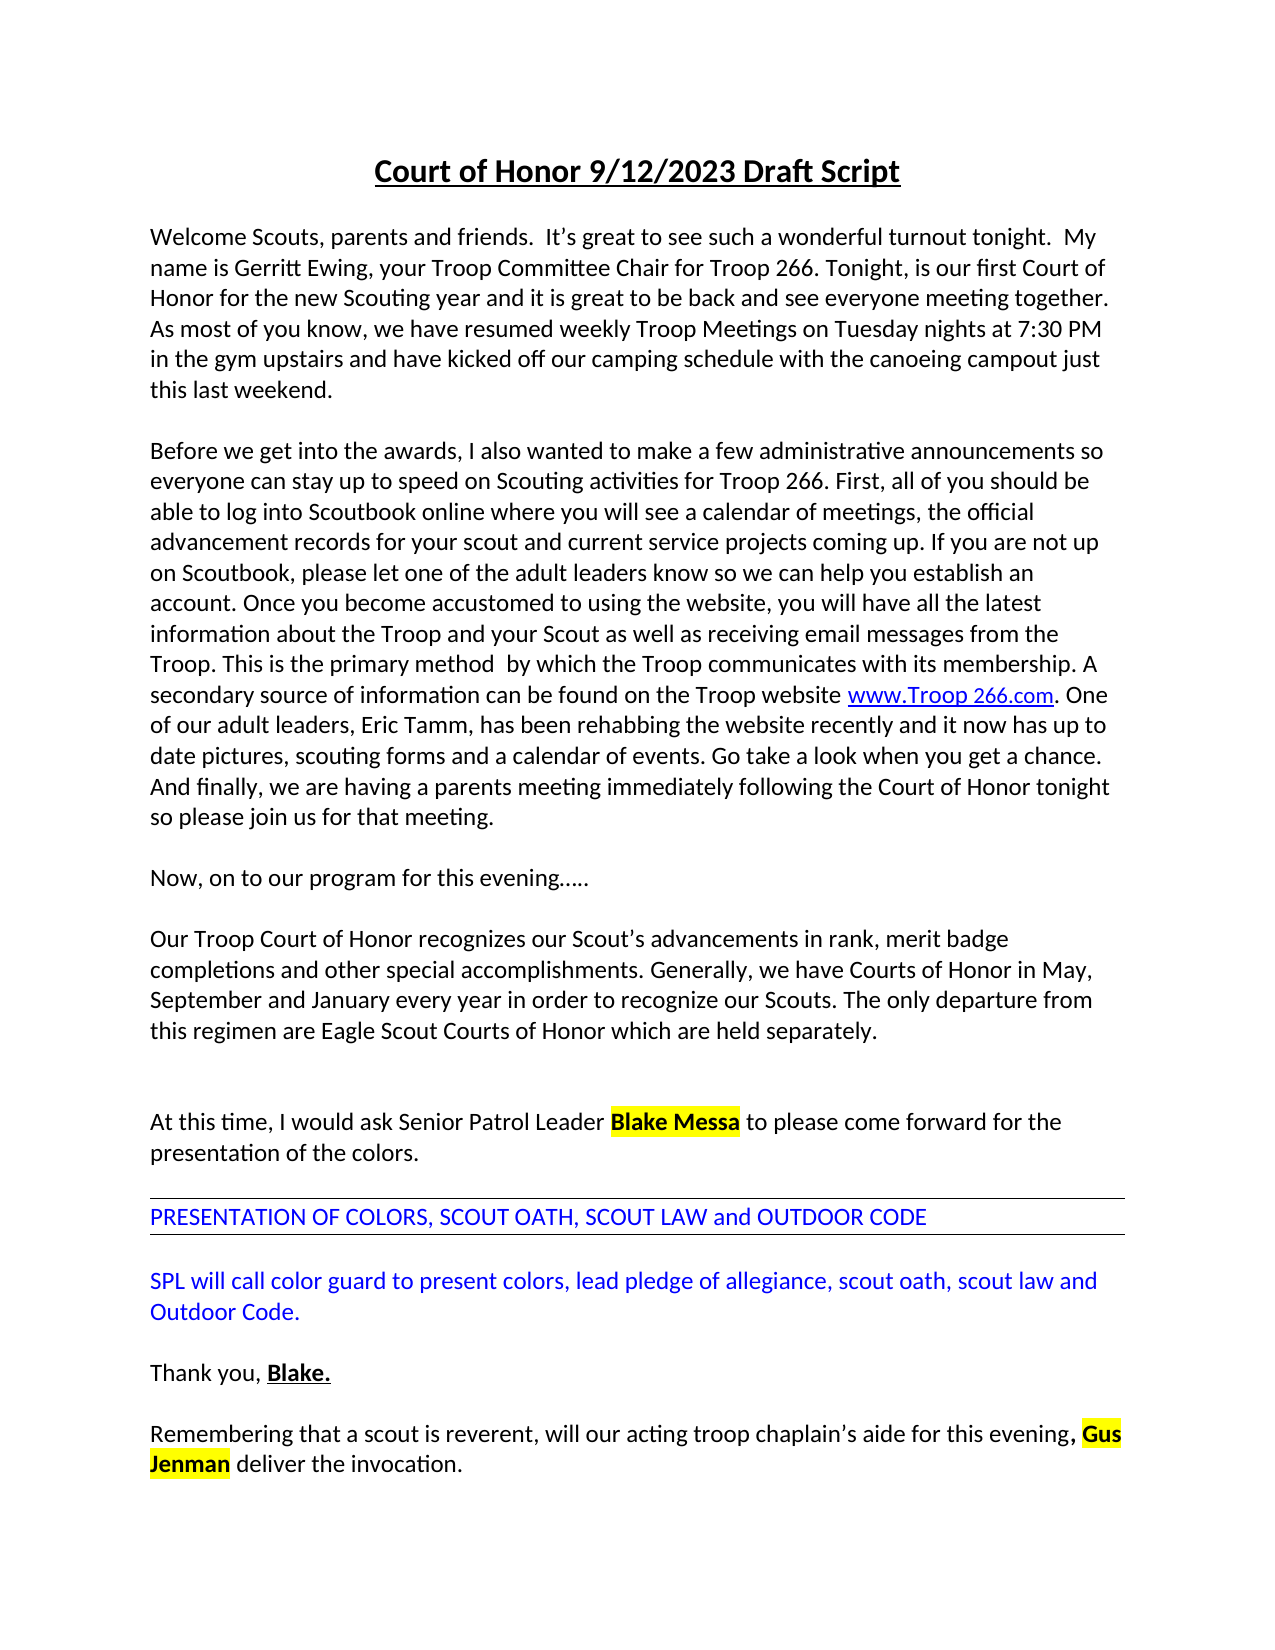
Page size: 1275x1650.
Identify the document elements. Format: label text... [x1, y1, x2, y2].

text Our Troop Court of Honor recognizes our Scout’s advancements in rank, merit badge completions and other special accomplishments. Generally, we have Courts of Honor in May, September and January every year in order to recognize our Scouts. The only departure from this regimen are Eagle Scout Courts of Honor which are held separately. [150, 923, 1125, 1045]
text Court of Honor 9/12/2023 Draft Script [150, 150, 1125, 191]
text Now, on to our program for this evening….. [150, 862, 1125, 893]
text Remembering that a scout is reverent, will our acting troop chaplain’s aide for this evening, Gus Jenman deliver the invocation. [150, 1418, 1125, 1479]
text Thank you, Blake. [150, 1357, 1125, 1387]
text SPL will call color guard to present colors, lead pledge of allegiance, scout oath, scout law and Outdoor Code. [150, 1265, 1125, 1326]
text At this time, I would ask Senior Patrol Leader Blake Messa to please come forward for the presentation of the colors. [150, 1106, 1125, 1167]
text PRESENTATION OF COLORS, SCOUT OATH, SCOUT LAW and OUTDOOR CODE [150, 1199, 1125, 1234]
text Welcome Scouts, parents and friends. It’s great to see such a wonderful turnout tonight. My name is Gerritt Ewing, your Troop Committee Chair for Troop 266. Tonight, is our first Court of Honor for the new Scouting year and it is great to be back and see everyone meeting together. As most of you know, we have resumed weekly Troop Meetings on Tuesday nights at 7:30 PM in the gym upstairs and have kicked off our camping schedule with the canoeing campout just this last weekend. [150, 221, 1125, 404]
text Before we get into the awards, I also wanted to make a few administrative announcements so everyone can stay up to speed on Scouting activities for Troop 266. First, all of you should be able to log into Scoutbook online where you will see a calendar of meetings, the official advancement records for your scout and current service projects coming up. If you are not up on Scoutbook, please let one of the adult leaders know so we can help you establish an account. Once you become accustomed to using the website, you will have all the latest information about the Troop and your Scout as well as receiving email messages from the Troop. This is the primary method by which the Troop communicates with its membership. A secondary source of information can be found on the Troop website www.Troop 266.com. One of our adult leaders, Eric Tamm, has been rehabbing the website recently and it now has up to date pictures, scouting forms and a calendar of events. Go take a look when you get a chance. And finally, we are having a parents meeting immediately following the Court of Honor tonight so please join us for that meeting. [150, 435, 1125, 832]
